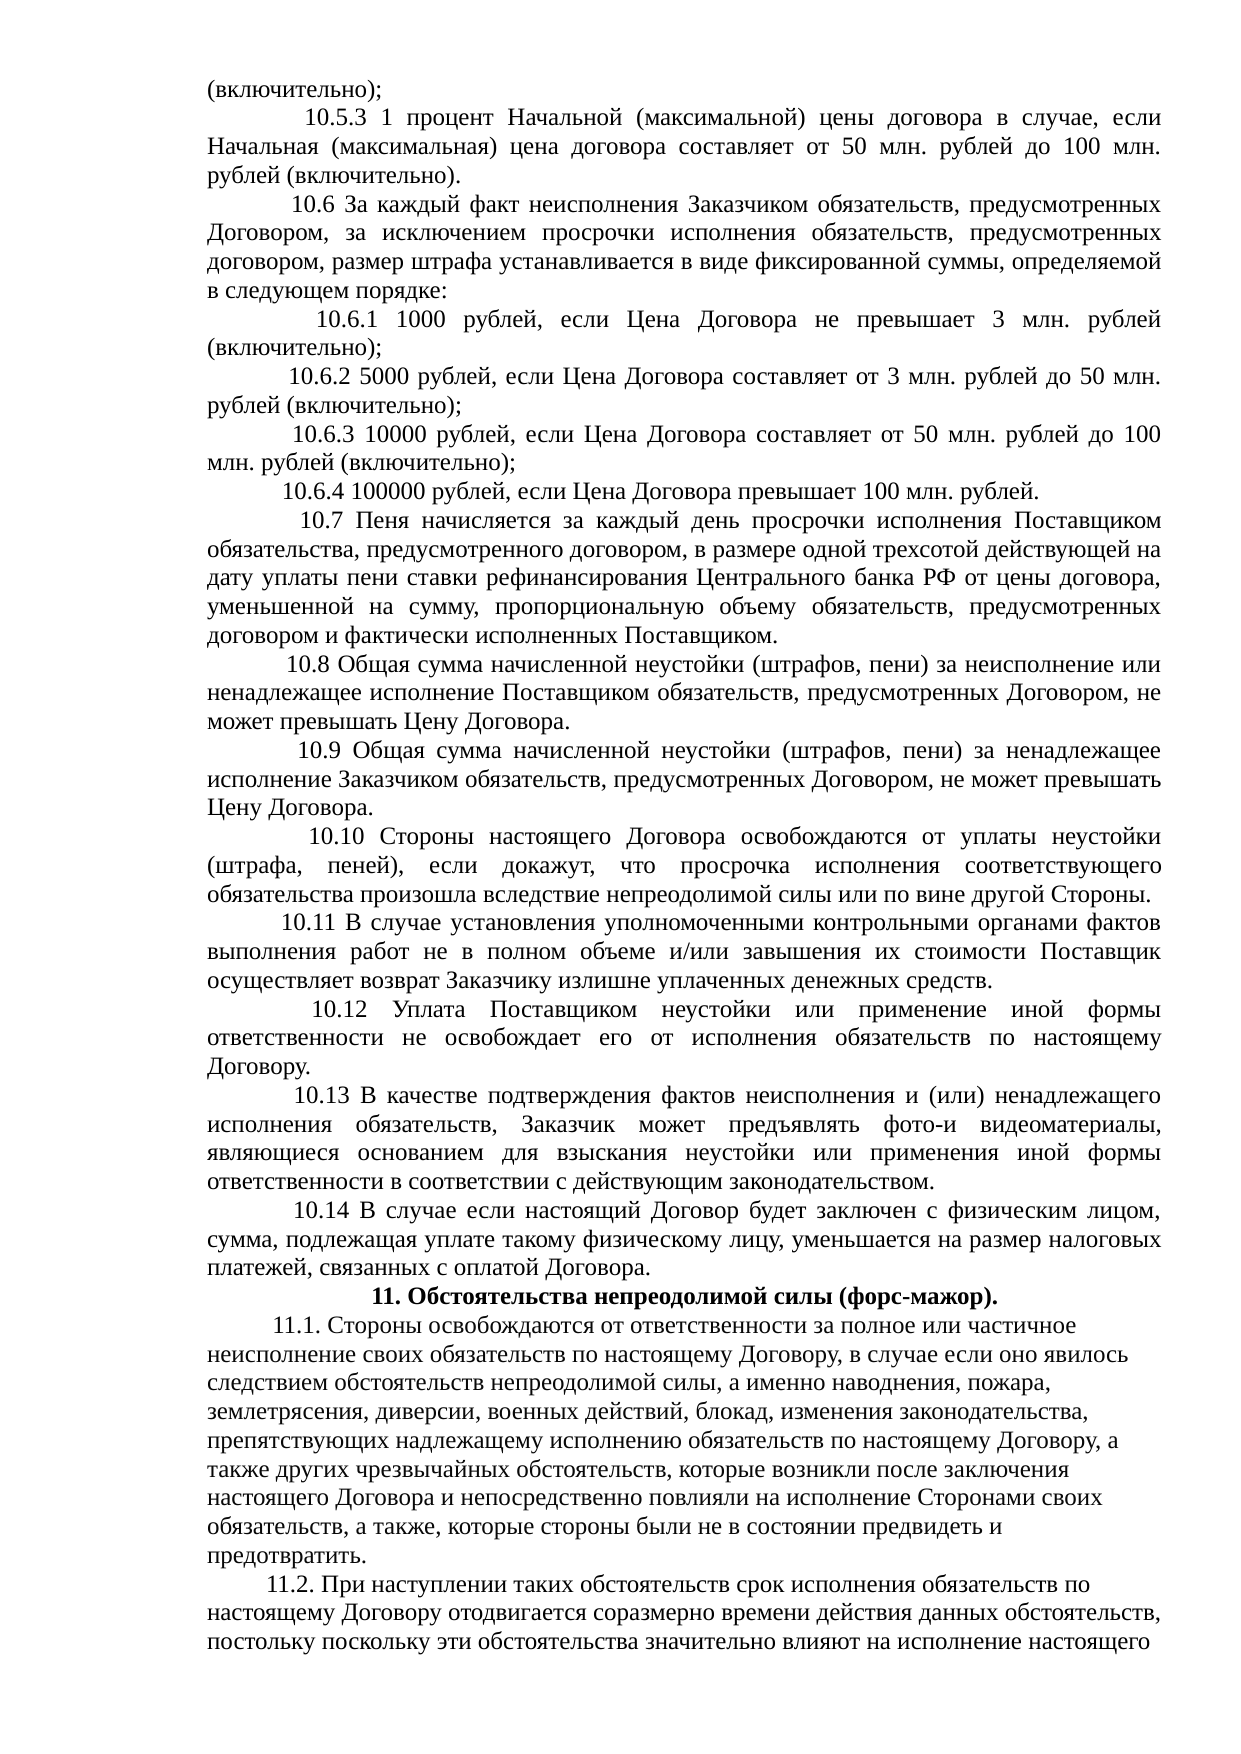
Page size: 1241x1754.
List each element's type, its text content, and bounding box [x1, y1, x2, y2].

text 10.11 В случае установления уполномоченными контрольными органами фактов выполнения работ не в полном объеме и/или завышения их стоимости Поставщик осуществляет возврат Заказчику излишне уплаченных денежных средств. [207, 907, 1162, 994]
text 10.8 Общая сумма начисленной неустойки (штрафов, пени) за неисполнение или ненадлежащее исполнение Поставщиком обязательств, предусмотренных Договором, не может превышать Цену Договора. [207, 649, 1162, 735]
text 10.12 Уплата Поставщиком неустойки или применение иной формы ответственности не освобождает его от исполнения обязательств по настоящему Договору. [207, 994, 1162, 1080]
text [207, 74, 1162, 102]
text 10.13 В качестве подтверждения фактов неисполнения и (или) ненадлежащего исполнения обязательств, Заказчик может предъявлять фото-и видеоматериалы, являющиеся основанием для взыскания неустойки или применения иной формы ответственности в соответствии с действующим законодательством. [207, 1080, 1162, 1195]
text 10.6.2 5000 рублей, если Цена Договора составляет от 3 млн. рублей до 50 млн. рублей (включительно); [207, 361, 1162, 419]
text 10.7 Пеня начисляется за каждый день просрочки исполнения Поставщиком обязательства, предусмотренного договором, в размере одной трехсотой действующей на дату уплаты пени ставки рефинансирования Центрального банка РФ от цены договора, уменьшенной на сумму, пропорциональную объему обязательств, предусмотренных договором и фактически исполненных Поставщиком. [207, 505, 1162, 649]
text 10.9 Общая сумма начисленной неустойки (штрафов, пени) за ненадлежащее исполнение Заказчиком обязательств, предусмотренных Договором, не может превышать Цену Договора. [207, 735, 1162, 821]
text 10.10 Стороны настоящего Договора освобождаются от уплаты неустойки (штрафа, пеней), если докажут, что просрочка исполнения соответствующего обязательства произошла вследствие непреодолимой силы или по вине другой Стороны. [207, 821, 1162, 907]
text 10.14 В случае если настоящий Договор будет заключен с физическим лицом, сумма, подлежащая уплате такому физическому лицу, уменьшается на размер налоговых платежей, связанных с оплатой Договора. [207, 1195, 1162, 1281]
text 10.6.4 100000 рублей, если Цена Договора превышает 100 млн. рублей. [207, 476, 1162, 505]
text 10.5.3 1 процент Начальной (максимальной) цены договора в случае, если Начальная (максимальная) цена договора составляет от 50 млн. рублей до 100 млн. рублей (включительно). [207, 102, 1162, 189]
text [207, 1569, 1162, 1655]
text 10.6.1 1000 рублей, если Цена Договора не превышает 3 млн. рублей (включительно); [207, 304, 1162, 361]
text 11. Обстоятельства непреодолимой силы (форс-мажор). [207, 1281, 1162, 1310]
text 11.1. Стороны освобождаются от ответственности за полное или частичное неисполнение своих обязательств по настоящему Договору, в случае если оно явилось следствием обстоятельств непреодолимой силы, а именно наводнения, пожара, землетрясения, диверсии, военных действий, блокад, изменения законодательства, препятствующих надлежащему исполнению обязательств по настоящему Договору, а также других чрезвычайных обстоятельств, которые возникли после заключения настоящего Договора и непосредственно повлияли на исполнение Сторонами своих обязательств, а также, которые стороны были не в состоянии предвидеть и предотвратить. [207, 1310, 1162, 1569]
text 10.6 За каждый факт неисполнения Заказчиком обязательств, предусмотренных Договором, за исключением просрочки исполнения обязательств, предусмотренных договором, размер штрафа устанавливается в виде фиксированной суммы, определяемой в следующем порядке: [207, 189, 1162, 304]
text 10.6.3 10000 рублей, если Цена Договора составляет от 50 млн. рублей до 100 млн. рублей (включительно); [207, 419, 1162, 476]
